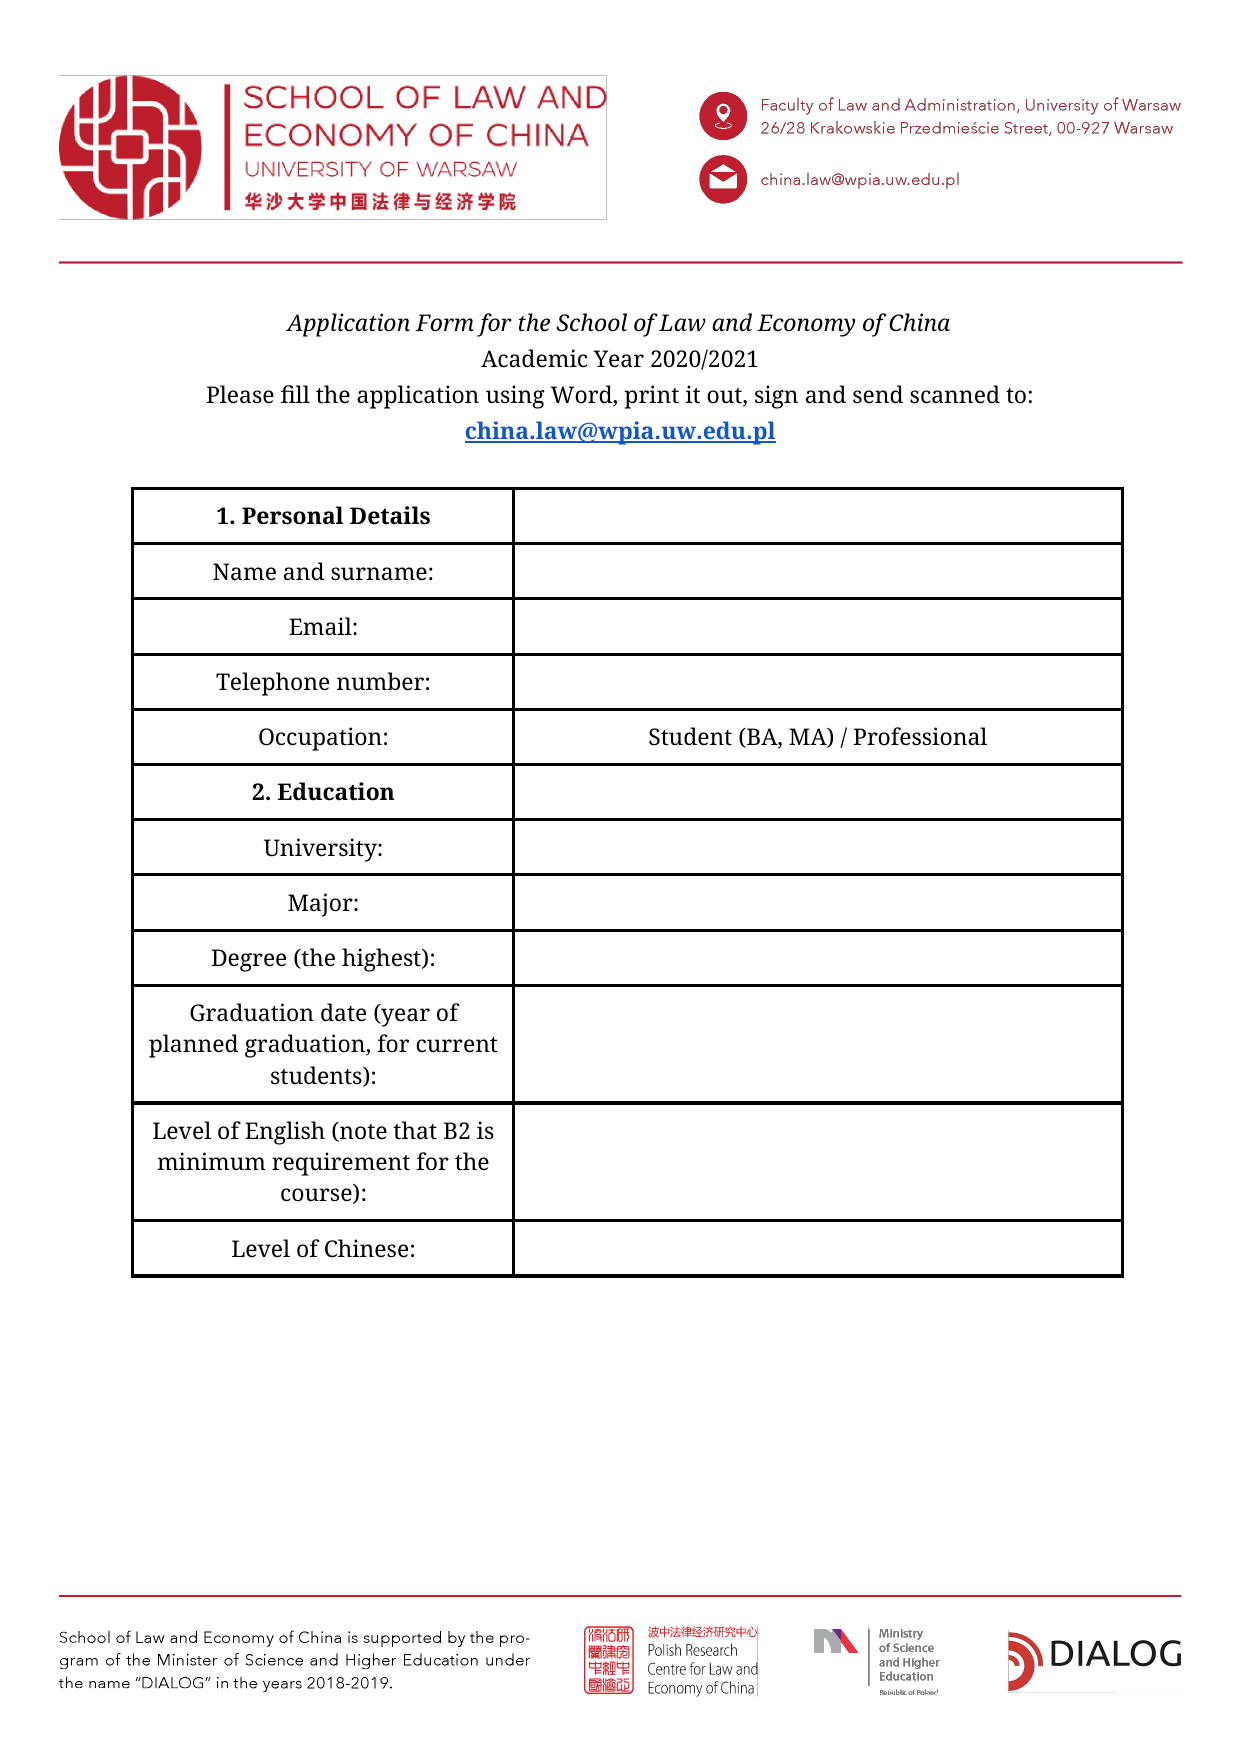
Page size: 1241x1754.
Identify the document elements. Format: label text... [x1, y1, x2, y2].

table_cell 2. Education [134, 766, 512, 818]
table_cell [515, 656, 1121, 708]
table_cell Telephone number: [134, 656, 512, 708]
table_cell [515, 1105, 1121, 1219]
table_cell Degree (the highest): [134, 932, 512, 984]
picture [0, 0, 1241, 296]
picture [2, 1577, 1236, 1753]
table_cell Name and surname: [134, 545, 512, 597]
table_cell [515, 600, 1121, 652]
table_cell Level of Chinese: [134, 1222, 512, 1274]
table_cell [515, 932, 1121, 984]
text Application Form for the School of Law and Economy of China [59, 307, 1181, 338]
text Please fill the application using Word, print it out, sign and send scanned to: china.law@wpia.uw.edu.pl [59, 379, 1181, 446]
table_cell University: [134, 821, 512, 873]
table_cell Graduation date (year of planned graduation, for current students): [134, 987, 512, 1101]
table_cell [515, 987, 1121, 1101]
table_cell Email: [134, 600, 512, 652]
table_cell Major: [134, 876, 512, 928]
table_cell Level of English (note that B2 is minimum requirement for the course): [134, 1105, 512, 1219]
table_cell [515, 545, 1121, 597]
table_header [515, 490, 1121, 542]
table_cell Occupation: [134, 711, 512, 763]
table_header 1. Personal Details [134, 490, 512, 542]
table_cell [515, 821, 1121, 873]
table_cell [515, 876, 1121, 928]
text Academic Year 2020/2021 [59, 343, 1181, 374]
table_cell [515, 766, 1121, 818]
table_cell [515, 1222, 1121, 1274]
table_cell Student (BA, MA) / Professional [515, 711, 1121, 763]
